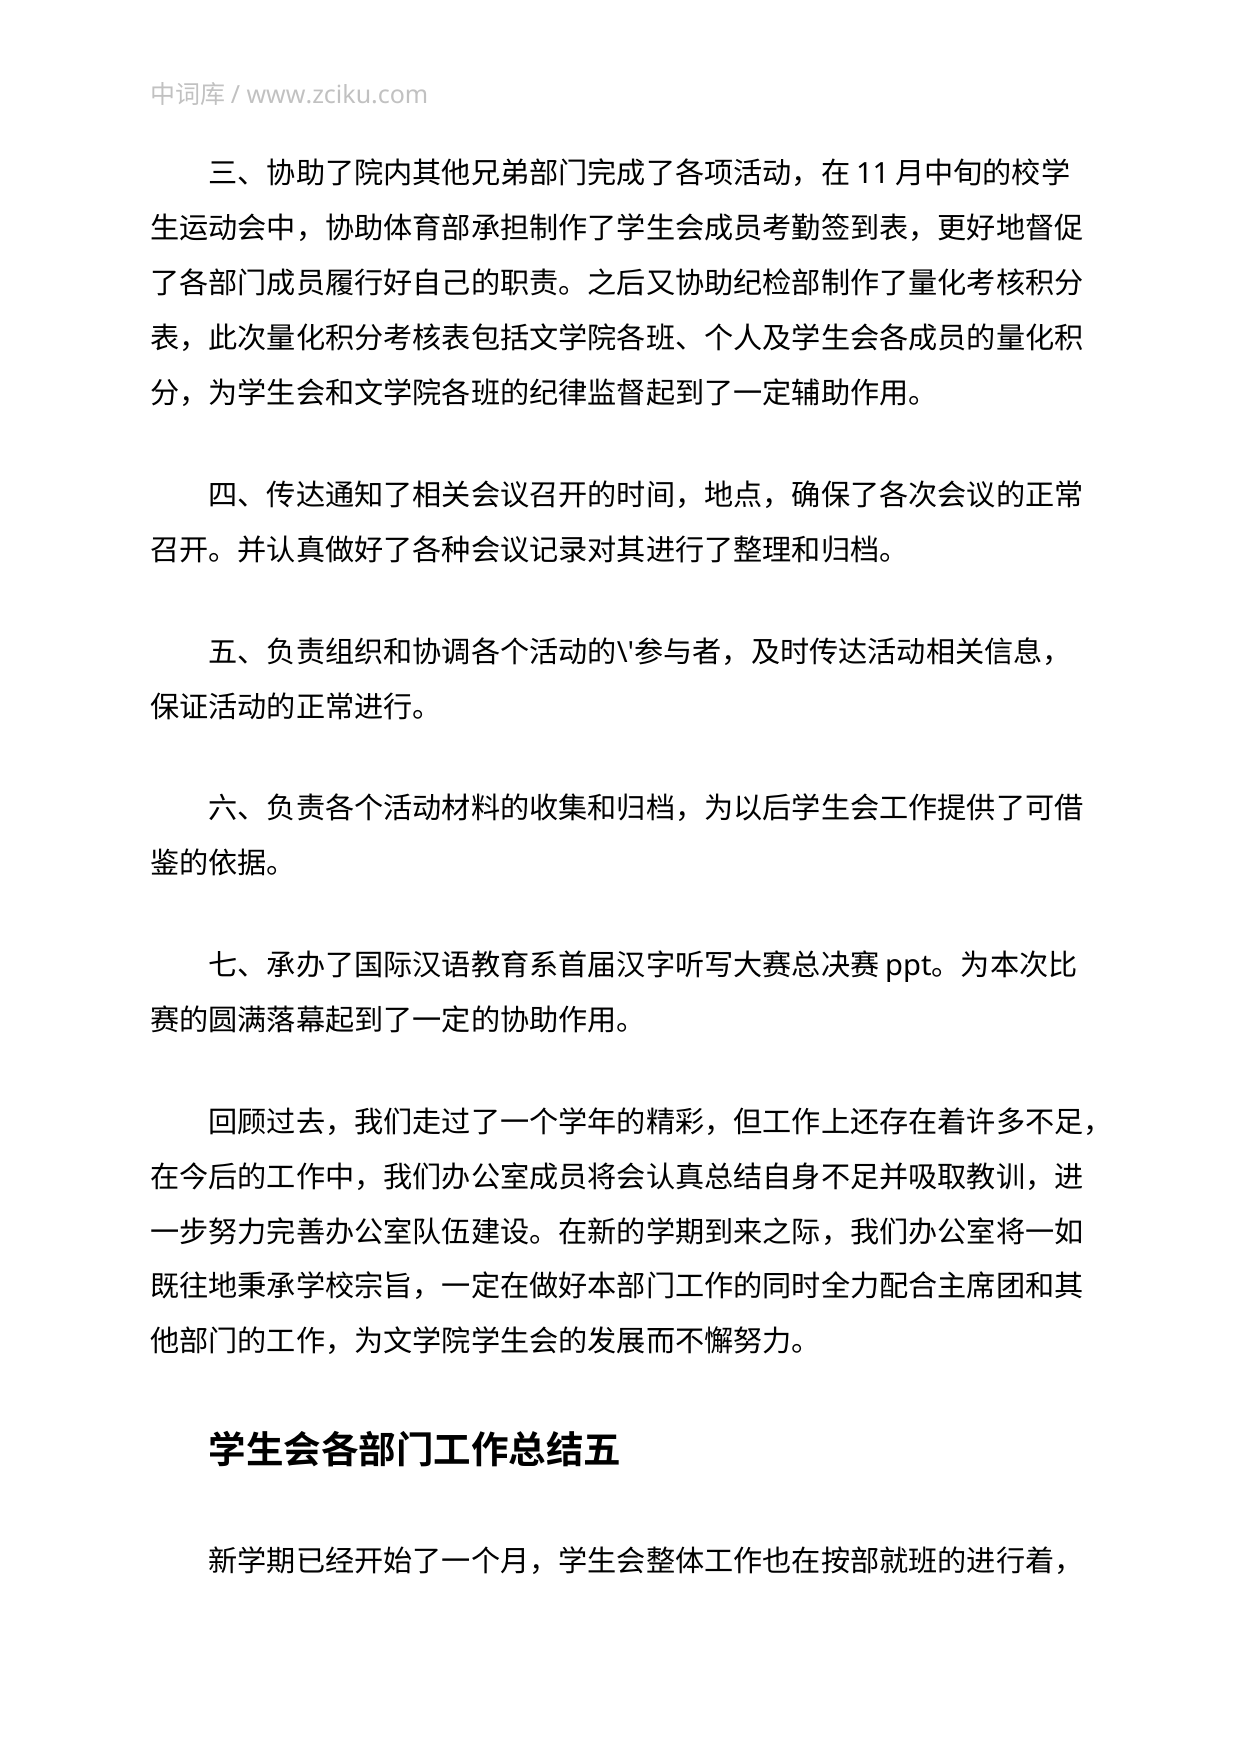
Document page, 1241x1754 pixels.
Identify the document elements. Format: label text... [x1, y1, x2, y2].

text 五、负责组织和协调各个活动的\'参与者，及时传达活动相关信息，保证活动的正常进行。 [150, 628, 1090, 725]
text 四、传达通知了相关会议召开的时间，地点，确保了各次会议的正常召开。并认真做好了各种会议记录对其进行了整理和归档。 [150, 471, 1090, 569]
text 七、承办了国际汉语教育系首届汉字听写大赛总决赛ppt。为本次比赛的圆满落幕起到了一定的协助作用。 [150, 942, 1090, 1039]
text 学生会各部门工作总结五 [150, 1420, 1090, 1474]
text 六、负责各个活动材料的收集和归档，为以后学生会工作提供了可借鉴的依据。 [150, 785, 1090, 882]
text 三、协助了院内其他兄弟部门完成了各项活动，在11月中旬的校学生运动会中，协助体育部承担制作了学生会成员考勤签到表，更好地督促了各部门成员履行好自己的职责。之后又协助纪检部制作了量化考核积分表，此次量化积分考核表包括文学院各班、个人及学生会各成员的量化积分，为学生会和文学院各班的纪律监督起到了一定辅助作用。 [150, 150, 1090, 412]
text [150, 1537, 1090, 1579]
text 回顾过去，我们走过了一个学年的精彩，但工作上还存在着许多不足，在今后的工作中，我们办公室成员将会认真总结自身不足并吸取教训，进一步努力完善办公室队伍建设。在新的学期到来之际，我们办公室将一如既往地秉承学校宗旨，一定在做好本部门工作的同时全力配合主席团和其他部门的工作，为文学院学生会的发展而不懈努力。 [150, 1098, 1090, 1360]
